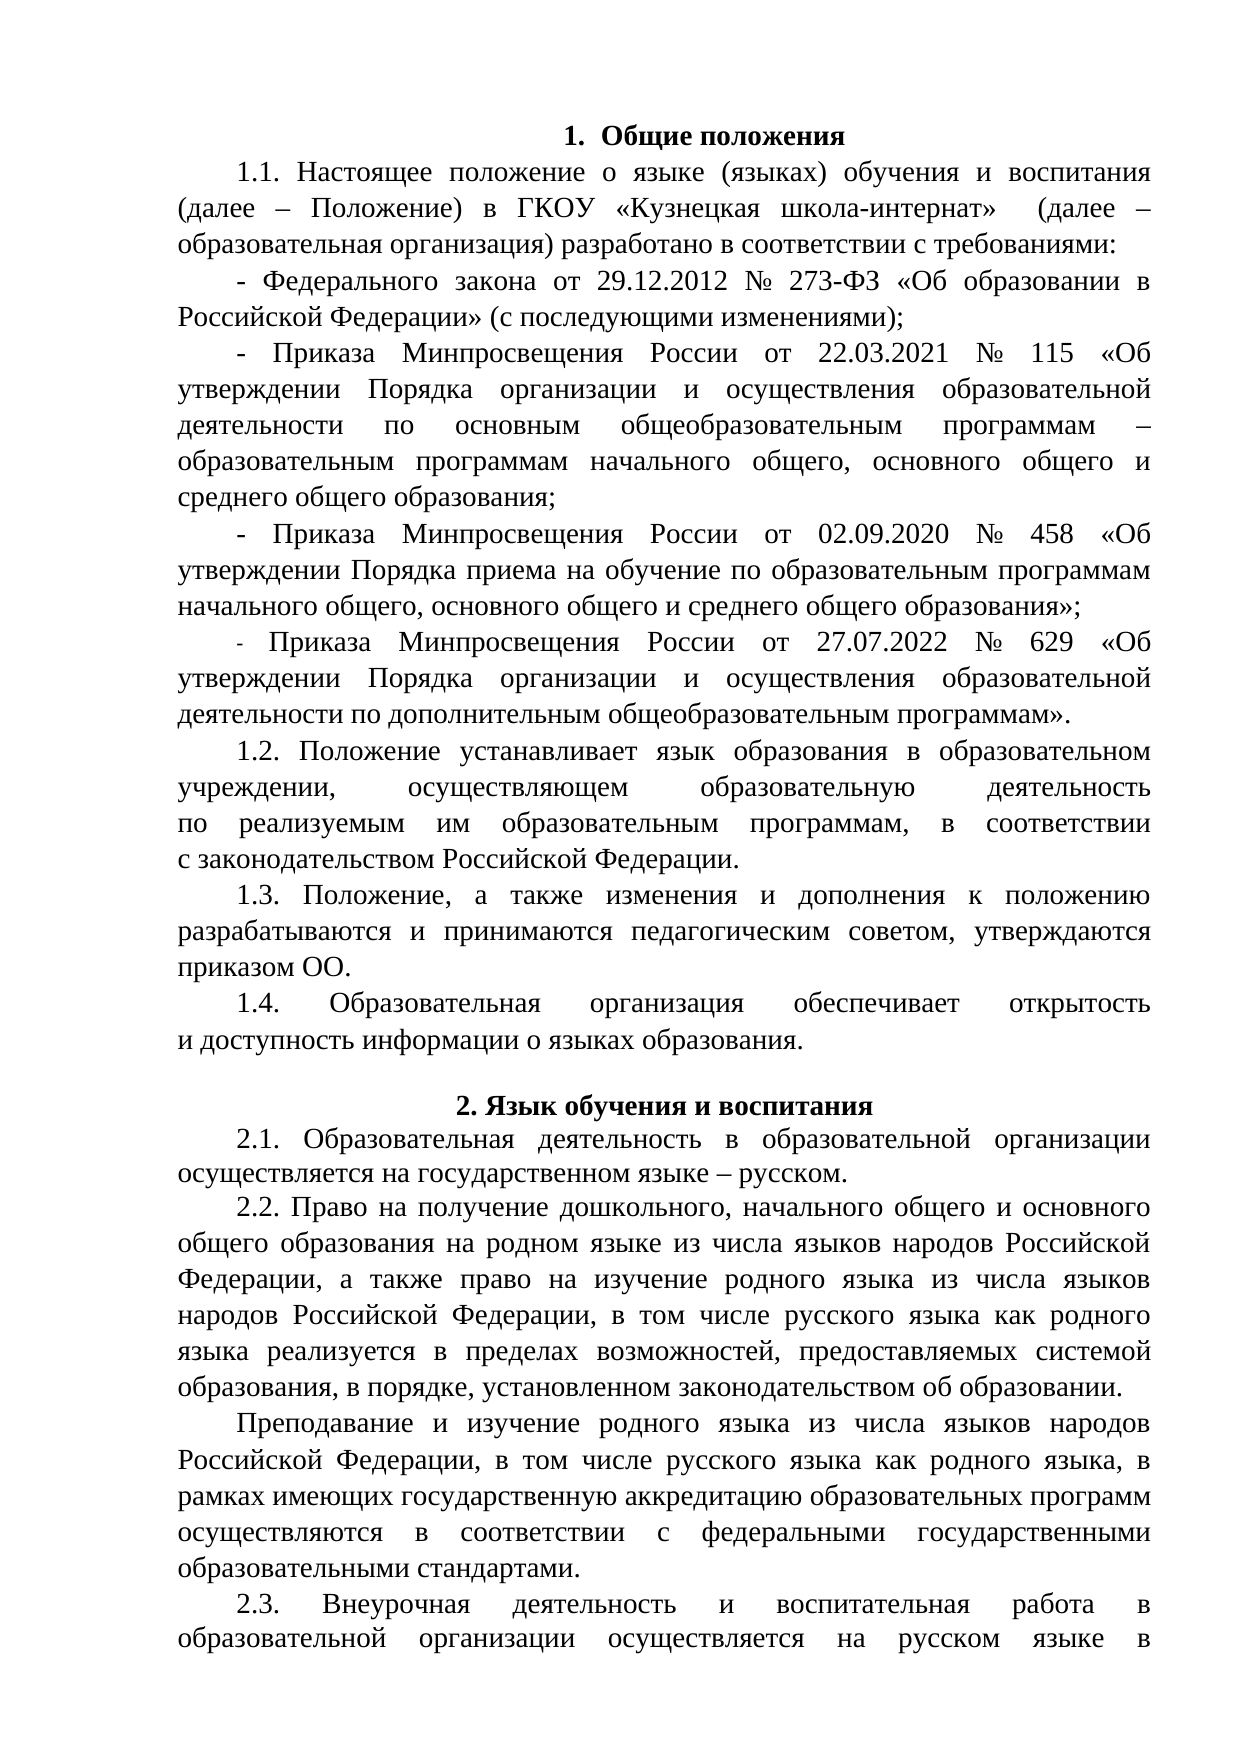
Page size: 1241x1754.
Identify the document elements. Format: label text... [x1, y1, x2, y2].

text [177, 1586, 1152, 1653]
text Преподавание и изучение родного языка из числа языков народов Российской Федерации, в том числе русского языка как родного языка, в рамках имеющих государственную аккредитацию образовательных программ осуществляются в соответствии с федеральными государственными образовательными стандартами. [177, 1406, 1152, 1584]
text 1.1. Настоящее положение о языке (языках) обучения и воспитания (далее – Положение) в ГКОУ «Кузнецкая школа-интернат» (далее – образовательная организация) разработано в соответствии с требованиями: [177, 154, 1152, 260]
text 2.1. Образовательная деятельность в образовательной организации осуществляется на государственном языке – русском. [177, 1122, 1152, 1189]
text - Приказа Минпросвещения России от 22.03.2021 № 115 «Об утверждении Порядка организации и осуществления образовательной деятельности по основным общеобразовательным программам – образовательным программам начального общего, основного общего и среднего общего образования; [177, 335, 1152, 513]
text 2.2. Право на получение дошкольного, начального общего и основного общего образования на родном языке из числа языков народов Российской Федерации, а также право на изучение родного языка из числа языков народов Российской Федерации, в том числе русского языка как родного языка реализуется в пределах возможностей, предоставляемых системой образования, в порядке, установленном законодательством об образовании. [177, 1189, 1152, 1403]
text 1.3. Положение, а также изменения и дополнения к положению разрабатываются и принимаются педагогическим советом, утверждаются приказом ОО. [177, 877, 1152, 983]
text - Федерального закона от 29.12.2012 № 273-ФЗ «Об образовании в Российской Федерации» (с последующими изменениями); [177, 263, 1152, 332]
text 2. Язык обучения и воспитания [177, 1088, 1152, 1122]
text - Приказа Минпросвещения России от 27.07.2022 № 629 «Об утверждении Порядка организации и осуществления образовательной деятельности по дополнительным общеобразовательным программам». [177, 624, 1152, 730]
text 1.4. Образовательная организация обеспечивает открытость и доступность информации о языках образования. [177, 986, 1152, 1055]
list Общие положения [563, 118, 1152, 152]
text 1.2. Положение устанавливает язык образования в образовательном учреждении, осуществляющем образовательную деятельность по реализуемым им образовательным программам, в соответствии с законодательством Российской Федерации. [177, 733, 1152, 874]
text - Приказа Минпросвещения России от 02.09.2020 № 458 «Об утверждении Порядка приема на обучение по образовательным программам начального общего, основного общего и среднего общего образования»; [177, 516, 1152, 622]
